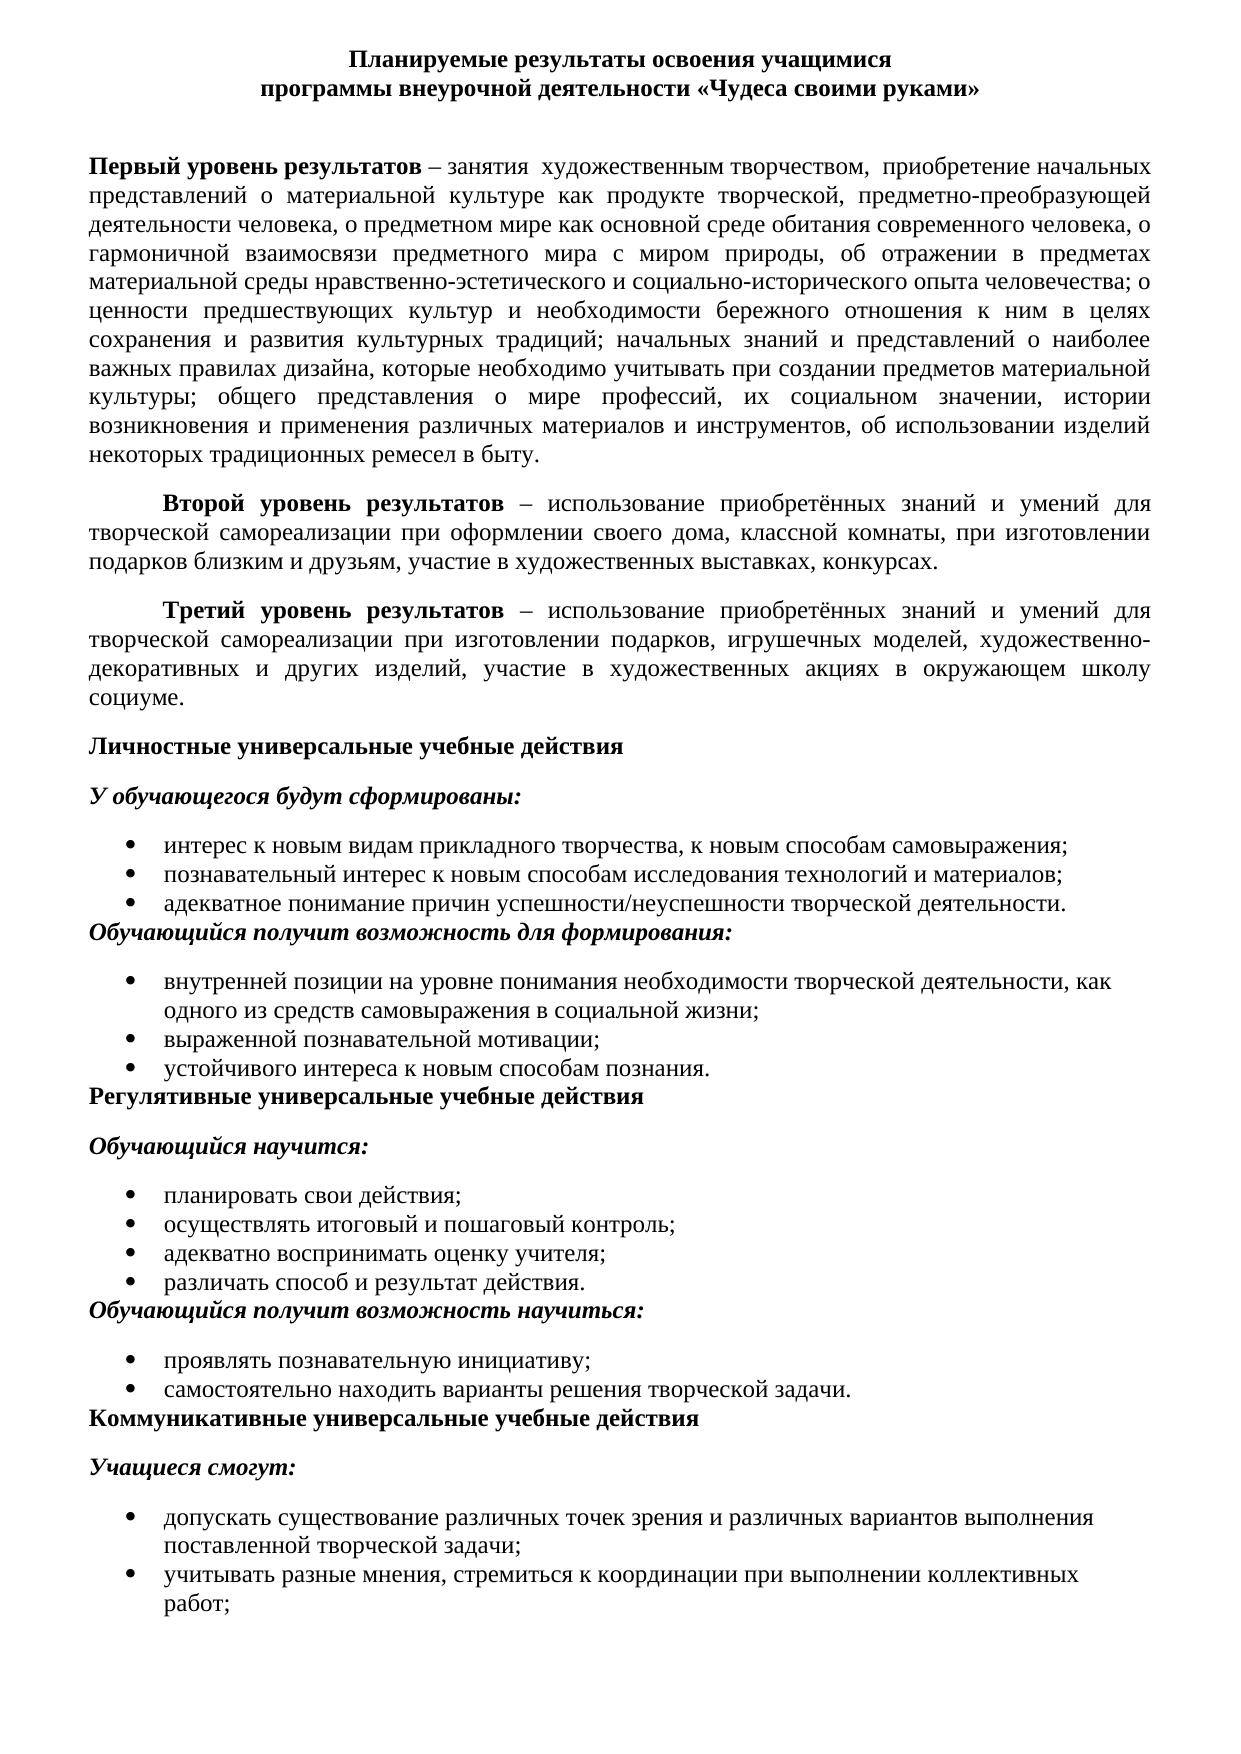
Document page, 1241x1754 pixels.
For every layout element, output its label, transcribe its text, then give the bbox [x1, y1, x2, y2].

list выраженной познавательной мотивации; [126, 1024, 1152, 1053]
list познавательный интерес к новым способам исследования технологий и материалов; [126, 859, 1152, 888]
text Коммуникативные универсальные учебные действия [89, 1403, 1152, 1431]
list адекватно воспринимать оценку учителя; [126, 1238, 1152, 1267]
list внутренней позиции на уровне понимания необходимости творческой деятельности, как одного из средств самовыражения в социальной жизни; [126, 966, 1152, 1024]
list интерес к новым видам прикладного творчества, к новым способам самовыражения; [126, 831, 1152, 859]
list осуществлять итоговый и пошаговый контроль; [126, 1209, 1152, 1238]
list планировать свои действия; [126, 1181, 1152, 1209]
text У обучающегося будут сформированы: [89, 781, 1152, 810]
list самостоятельно находить варианты решения творческой задачи. [126, 1374, 1152, 1403]
list устойчивого интереса к новым способам познания. [126, 1053, 1152, 1081]
text Учащиеся смогут: [89, 1452, 1152, 1481]
list проявлять познавательную инициативу; [126, 1345, 1152, 1374]
list допускать существование различных точек зрения и различных вариантов выполнения поставленной творческой задачи; [126, 1502, 1152, 1559]
text Регулятивные универсальные учебные действия [89, 1081, 1152, 1110]
text Третий уровень результатов – использование приобретённых знаний и умений для творческой самореализации при изготовлении подарков, игрушечных моделей, художественно-декоративных и других изделий, участие в художественных акциях в окружающем школу социуме. [89, 596, 1152, 711]
text Планируемые результаты освоения учащимися [89, 44, 1152, 73]
text Второй уровень результатов – использование приобретённых знаний и умений для творческой самореализации при оформлении своего дома, классной комнаты, при изготовлении подарков близким и друзьям, участие в художественных выставках, конкурсах. [89, 488, 1152, 575]
list различать способ и результат действия. [126, 1267, 1152, 1296]
list учитывать разные мнения, стремиться к координации при выполнении коллективных работ; [126, 1559, 1152, 1617]
text Личностные универсальные учебные действия [89, 731, 1152, 760]
text программы внеурочной деятельности «Чудеса своими руками» [89, 73, 1152, 102]
text Обучающийся научится: [89, 1131, 1152, 1160]
text Обучающийся получит возможность научиться: [89, 1296, 1152, 1324]
text Обучающийся получит возможность для формирования: [89, 917, 1152, 946]
list адекватное понимание причин успешности/неуспешности творческой деятельности. [126, 888, 1152, 917]
text Первый уровень результатов – занятия художественным творчеством, приобретение начальных представлений о материальной культуре как продукте творческой, предметно-преобразующей деятельности человека, о предметном мире как основной среде обитания современного человека, о гармоничной взаимосвязи предметного мира с миром природы, об отражении в предметах материальной среды нравственно-эстетического и социально-исторического опыта человечества; о ценности предшествующих культур и необходимости бережного отношения к ним в целях сохранения и развития культурных традиций; начальных знаний и представлений о наиболее важных правилах дизайна, которые необходимо учитывать при создании предметов материальной культуры; общего представления о мире профессий, их социальном значении, истории возникновения и применения различных материалов и инструментов, об использовании изделий некоторых традиционных ремесел в быту. [89, 151, 1152, 468]
